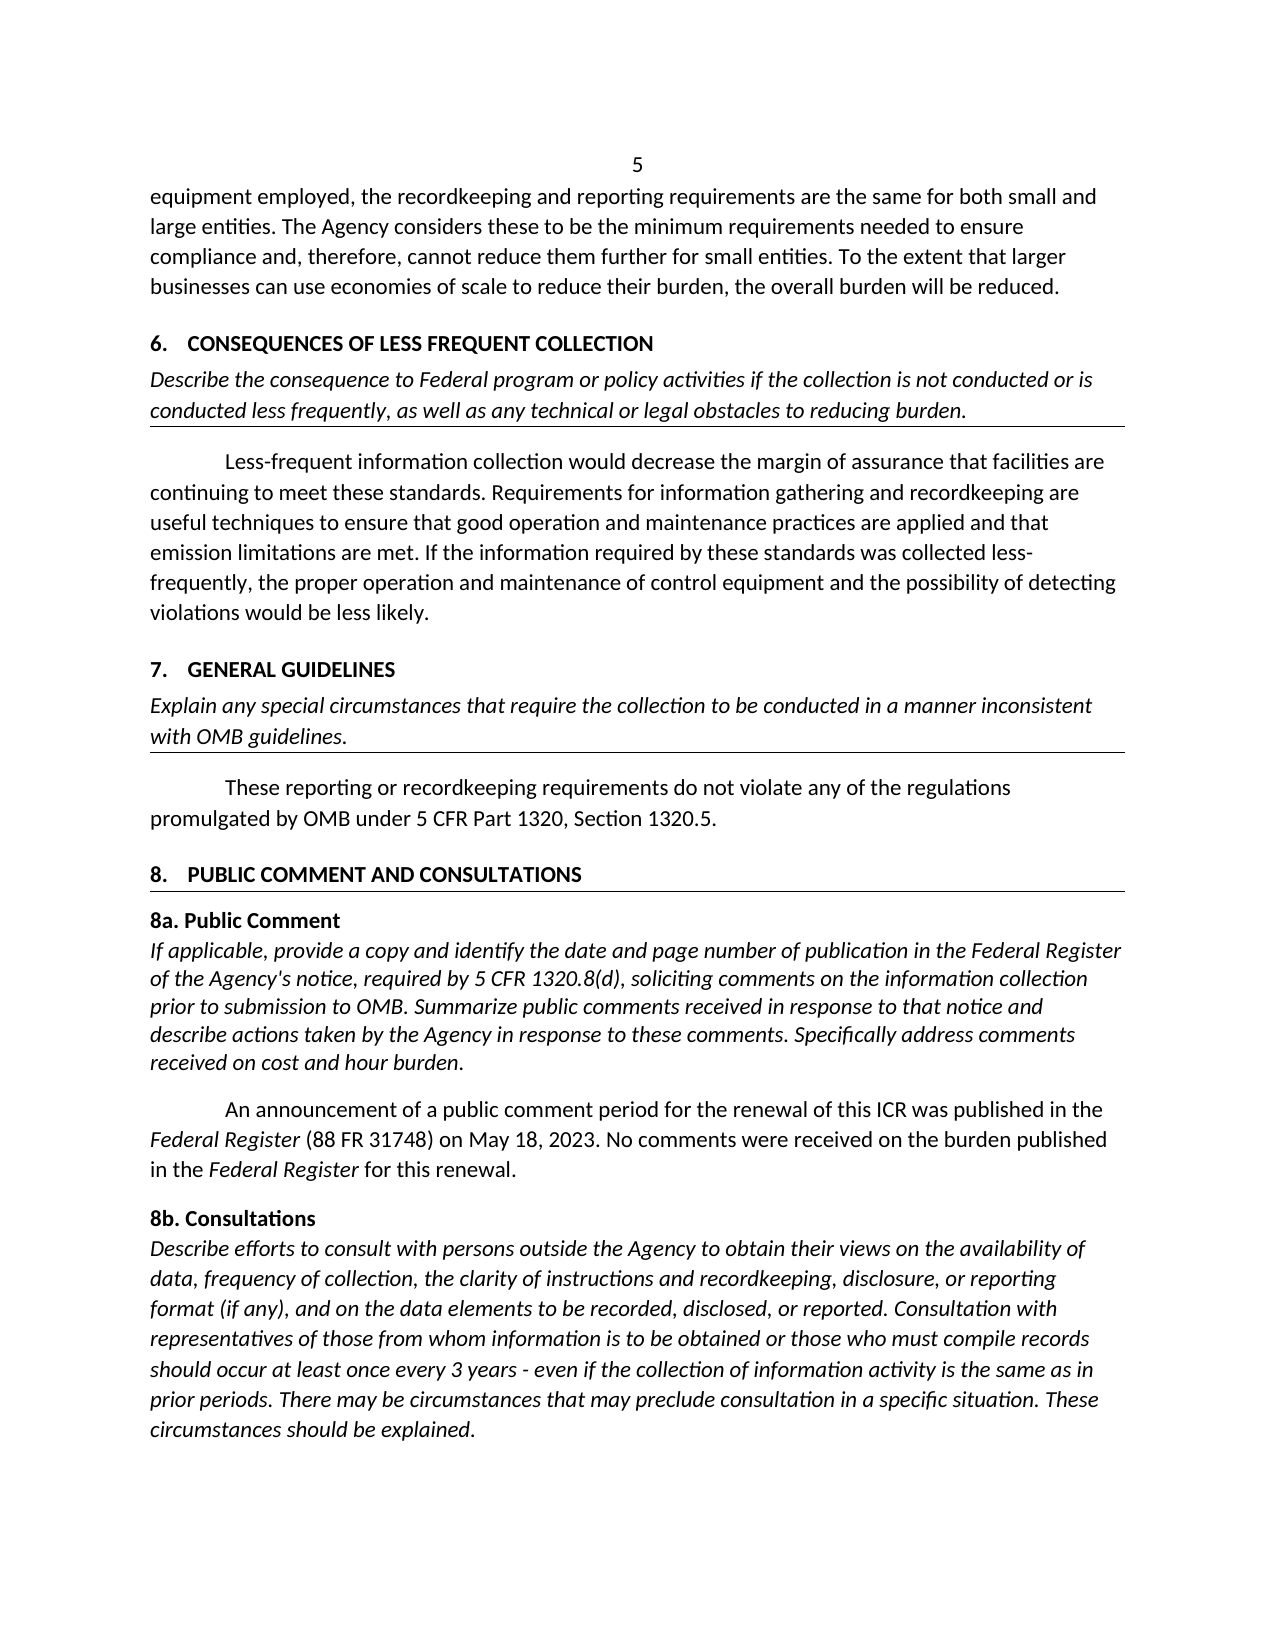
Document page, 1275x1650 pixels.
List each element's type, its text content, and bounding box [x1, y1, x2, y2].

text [150, 152, 1125, 300]
text An announcement of a public comment period for the renewal of this ICR was published in the Federal Register (88 FR 31748) on May 18, 2023. No comments were received on the burden published in the Federal Register for this renewal. [150, 1095, 1125, 1183]
text 8a. Public Comment [150, 906, 1125, 934]
text Explain any special circumstances that require the collection to be conducted in a manner inconsistent with OMB guidelines. [150, 692, 1125, 752]
text Describe the consequence to Federal program or policy activities if the collection is not conducted or is conducted less frequently, as well as any technical or legal obstacles to reducing burden. [150, 366, 1125, 426]
text 8b. Consultations [150, 1204, 1125, 1232]
text Describe efforts to consult with persons outside the Agency to obtain their views on the availability of data, frequency of collection, the clarity of instructions and recordkeeping, disclosure, or reporting format (if any), and on the data elements to be recorded, disclosed, or reported. Consultation with representatives of those from whom information is to be obtained or those who must compile records should occur at least once every 3 years - even if the collection of information activity is the same as in prior periods. There may be circumstances that may preclude consultation in a specific situation. These circumstances should be explained. [150, 1234, 1125, 1443]
text Less-frequent information collection would decrease the margin of assurance that facilities are continuing to meet these standards. Requirements for information gathering and recordkeeping are useful techniques to ensure that good operation and maintenance practices are applied and that emission limitations are met. If the information required by these standards was collected less-frequently, the proper operation and maintenance of control equipment and the possibility of detecting violations would be less likely. [150, 447, 1125, 627]
text If applicable, provide a copy and identify the date and page number of publication in the Federal Register of the Agency's notice, required by 5 CFR 1320.8(d), soliciting comments on the information collection prior to submission to OMB. Summarize public comments received in response to that notice and describe actions taken by the Agency in response to these comments. Specifically address comments received on cost and hour burden. [150, 936, 1125, 1077]
list PUBLIC COMMENT AND CONSULTATIONS [150, 860, 1125, 891]
list GENERAL GUIDELINES [150, 655, 1125, 683]
list CONSEQUENCES OF LESS FREQUENT COLLECTION [150, 329, 1125, 357]
text These reporting or recordkeeping requirements do not violate any of the regulations promulgated by OMB under 5 CFR Part 1320, Section 1320.5. [150, 773, 1125, 832]
